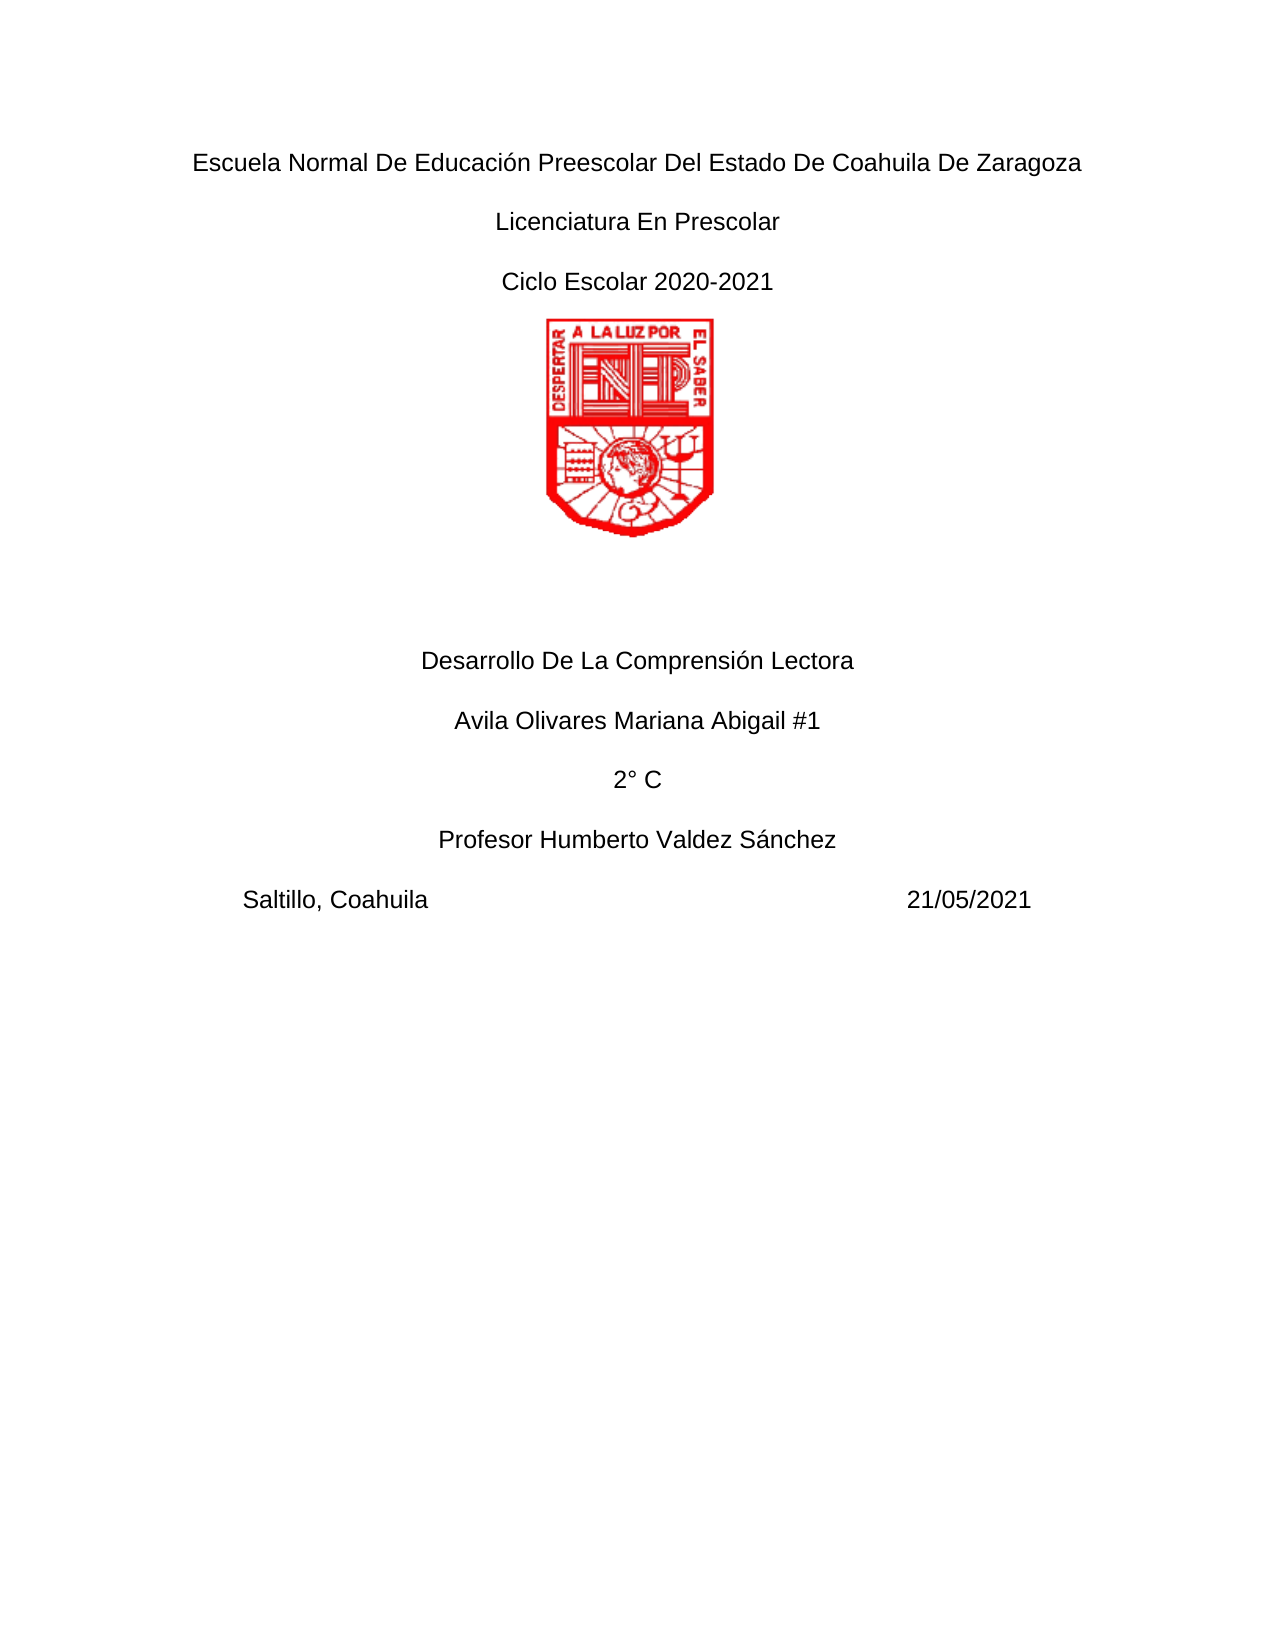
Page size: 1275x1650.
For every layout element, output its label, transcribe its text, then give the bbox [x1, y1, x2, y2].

picture [471, 314, 777, 541]
text Avila Olivares Mariana Abigail #1 [177, 706, 1098, 734]
text Profesor Humberto Valdez Sánchez [177, 825, 1098, 854]
text Licenciatura En Prescolar [177, 207, 1098, 236]
text Ciclo Escolar 2020-2021 [177, 267, 1098, 296]
text Escuela Normal De Educación Preescolar Del Estado De Coahuila De Zaragoza [177, 148, 1098, 176]
text 2° C [177, 766, 1098, 794]
text Desarrollo De La Comprensión Lectora [177, 646, 1098, 675]
text Saltillo, Coahuila 21/05/2021 [177, 885, 1098, 914]
